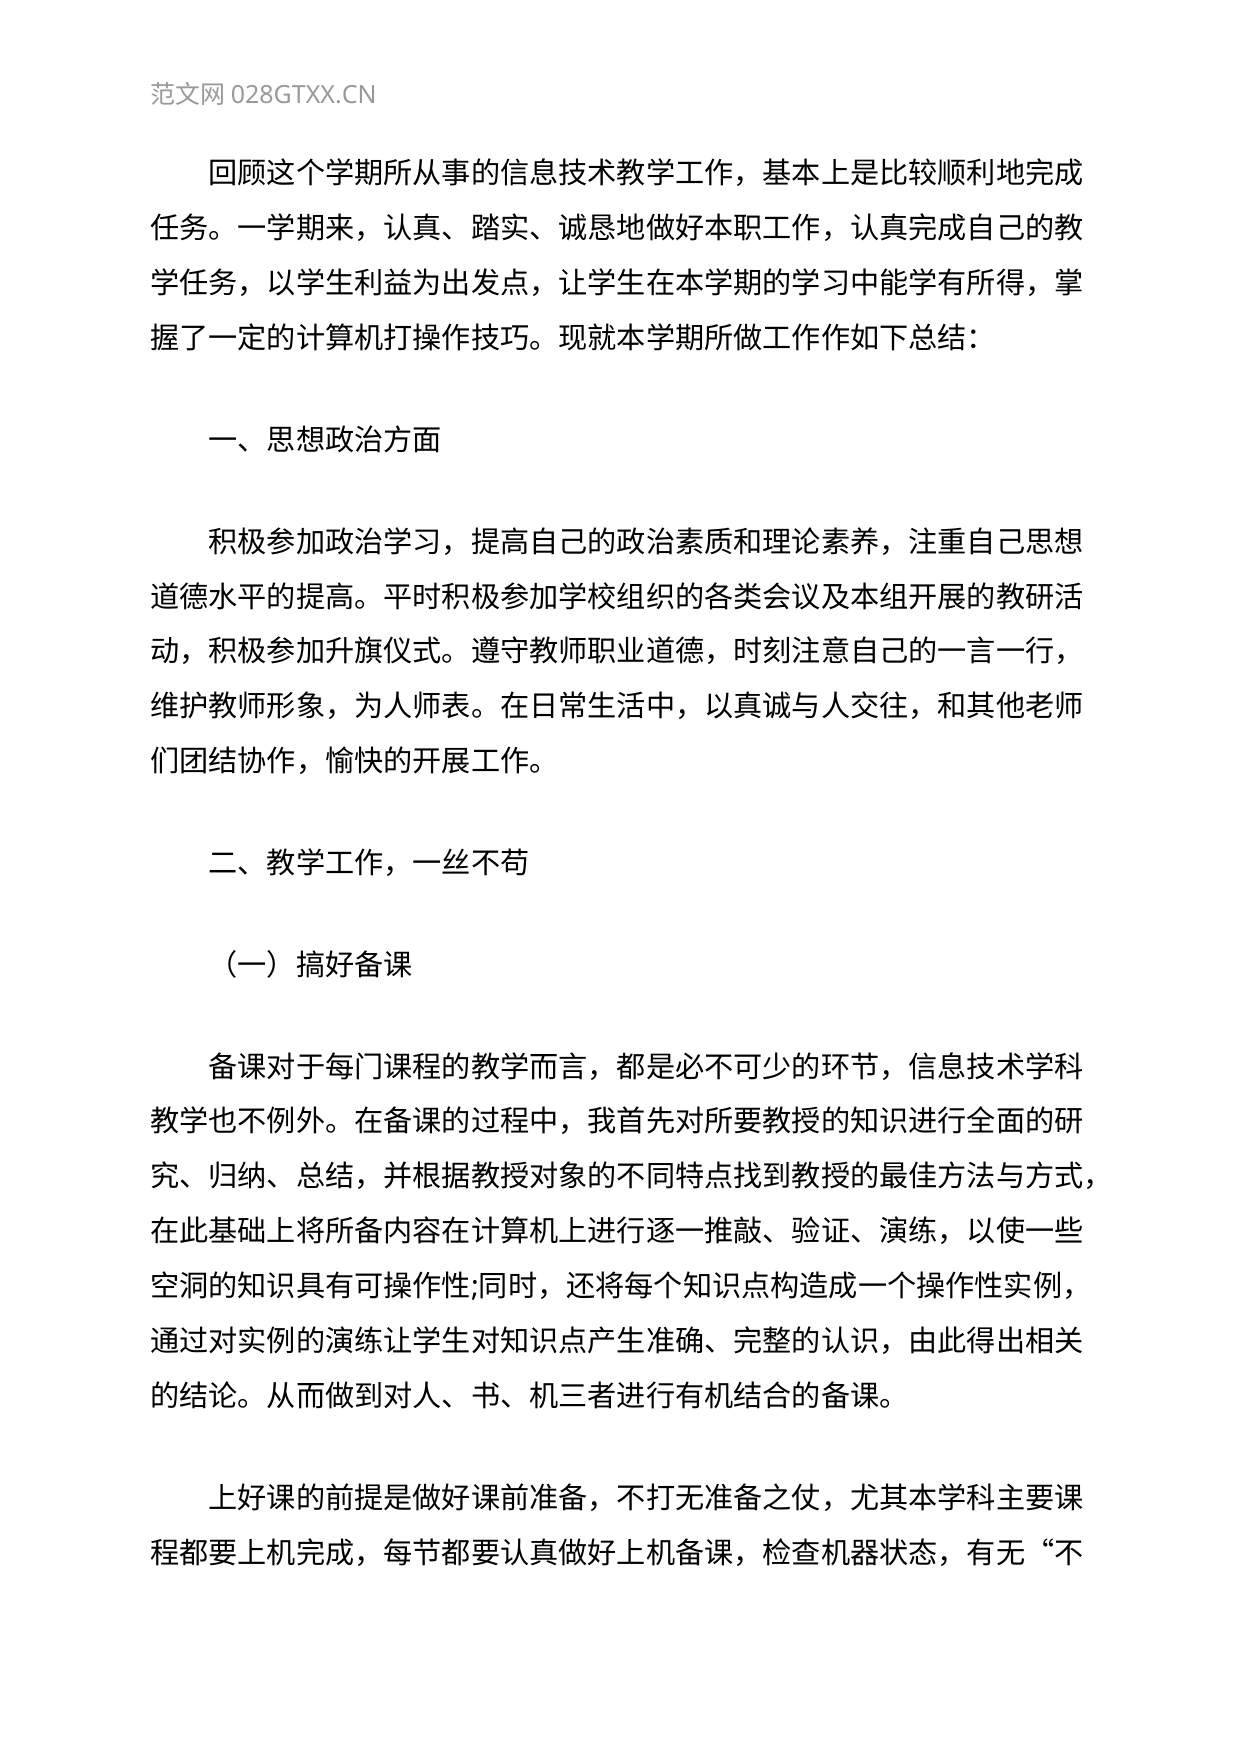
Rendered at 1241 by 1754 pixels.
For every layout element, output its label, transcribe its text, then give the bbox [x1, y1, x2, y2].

text （一）搞好备课 [150, 941, 1090, 984]
text 二、教学工作，一丝不苟 [150, 839, 1090, 882]
text 一、思想政治方面 [150, 416, 1090, 459]
text 备课对于每门课程的教学而言，都是必不可少的环节，信息技术学科教学也不例外。在备课的过程中，我首先对所要教授的知识进行全面的研究、归纳、总结，并根据教授对象的不同特点找到教授的最佳方法与方式，在此基础上将所备内容在计算机上进行逐一推敲、验证、演练，以使一些空洞的知识具有可操作性;同时，还将每个知识点构造成一个操作性实例，通过对实例的演练让学生对知识点产生准确、完整的认识，由此得出相关的结论。从而做到对人、书、机三者进行有机结合的备课。 [150, 1043, 1090, 1415]
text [150, 1474, 1090, 1572]
text 回顾这个学期所从事的信息技术教学工作，基本上是比较顺利地完成任务。一学期来，认真、踏实、诚恳地做好本职工作，认真完成自己的教学任务，以学生利益为出发点，让学生在本学期的学习中能学有所得，掌握了一定的计算机打操作技巧。现就本学期所做工作作如下总结： [150, 150, 1090, 357]
text 积极参加政治学习，提高自己的政治素质和理论素养，注重自己思想道德水平的提高。平时积极参加学校组织的各类会议及本组开展的教研活动，积极参加升旗仪式。遵守教师职业道德，时刻注意自己的一言一行，维护教师形象，为人师表。在日常生活中，以真诚与人交往，和其他老师们团结协作，愉快的开展工作。 [150, 518, 1090, 780]
